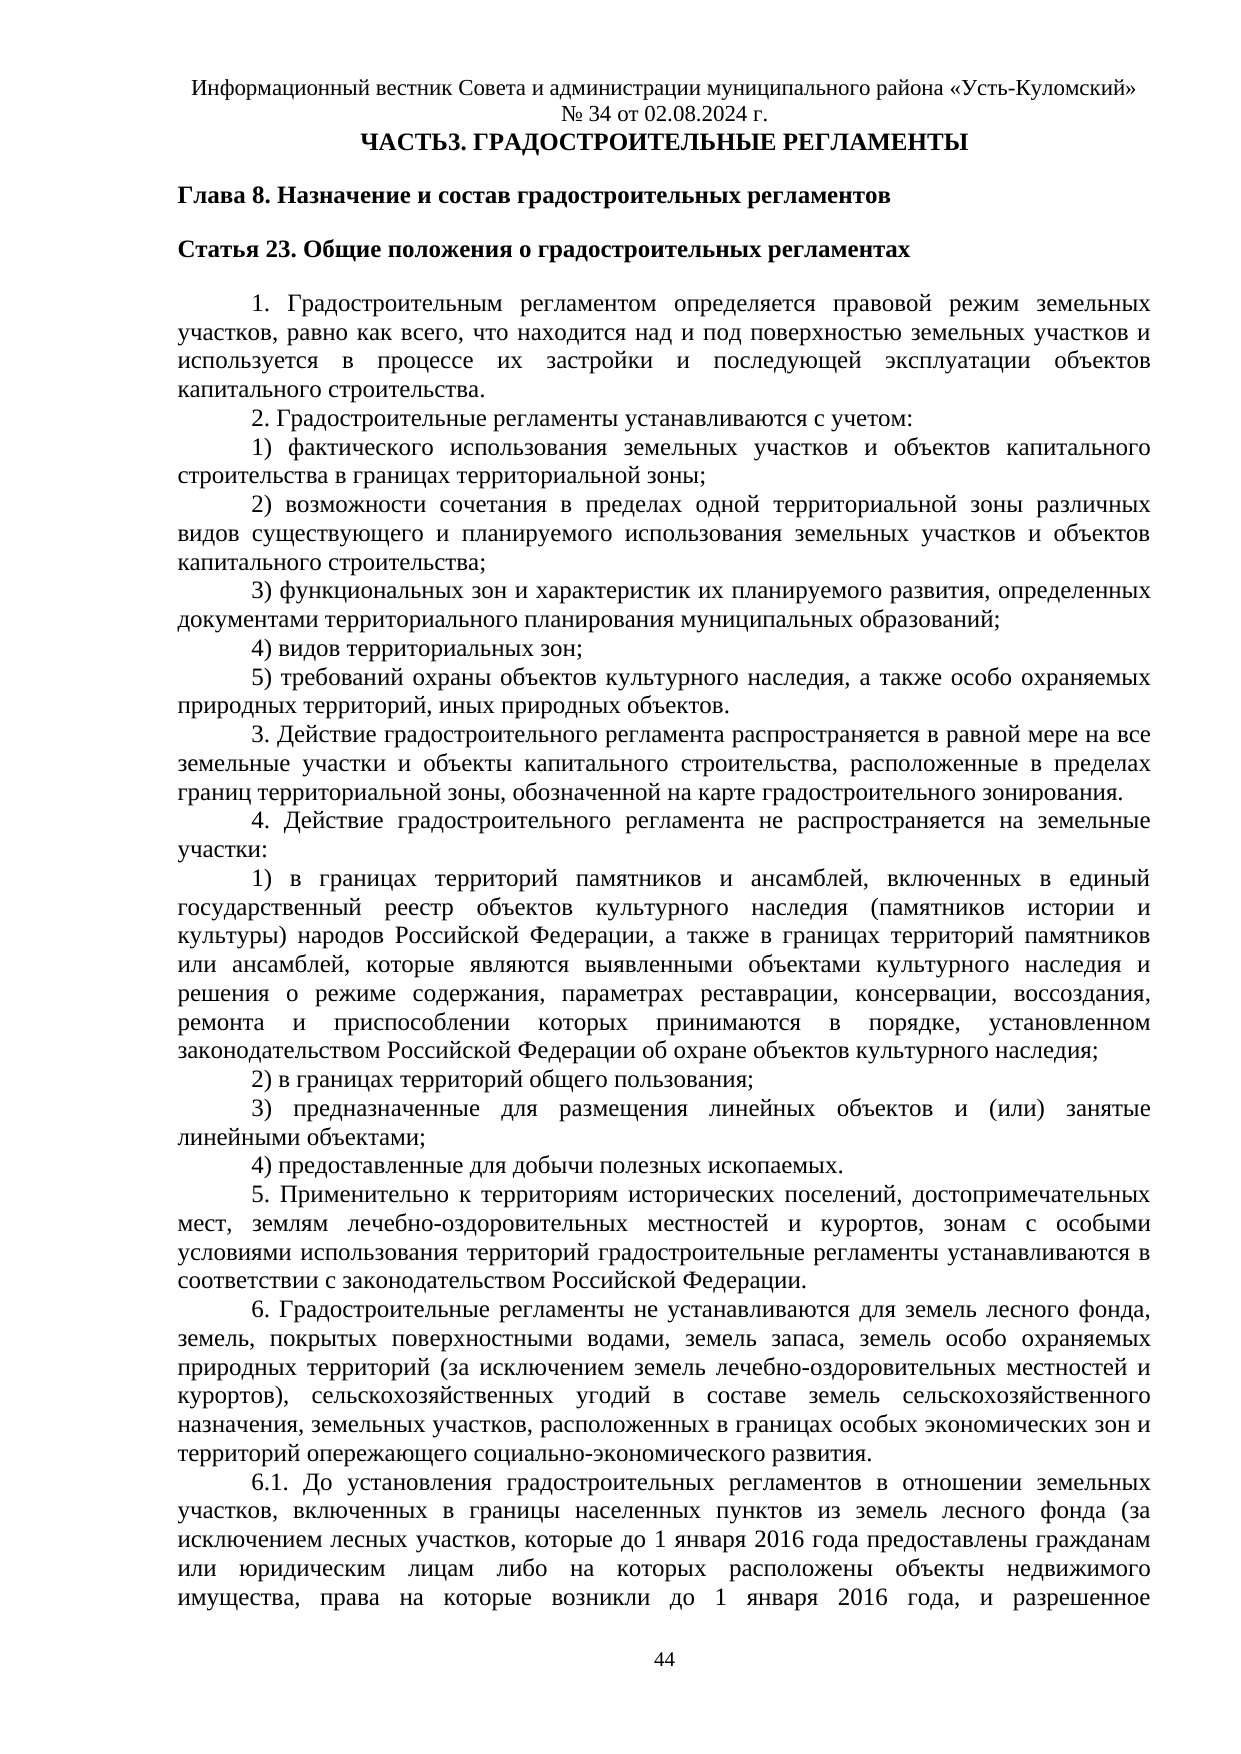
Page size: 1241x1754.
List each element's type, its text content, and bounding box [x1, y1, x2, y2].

text Статья 23. Общие положения о градостроительных регламентах [177, 234, 1152, 263]
list 4) предоставленные для добычи полезных ископаемых. [177, 1150, 1152, 1179]
list 1) в границах территорий памятников и ансамблей, включенных в единый государственный реестр объектов культурного наследия (памятников истории и культуры) народов Российской Федерации, а также в границах территорий памятников или ансамблей, которые являются выявленными объектами культурного наследия и решения о режиме содержания, параметрах реставрации, консервации, воссоздания, ремонта и приспособлении которых принимаются в порядке, установленном законодательством Российской Федерации об охране объектов культурного наследия; [177, 863, 1152, 1064]
list 3) предназначенные для размещения линейных объектов и (или) занятые линейными объектами; [177, 1093, 1152, 1150]
list 5) требований охраны объектов культурного наследия, а также особо охраняемых природных территорий, иных природных объектов. [177, 662, 1152, 719]
list 3. Действие градостроительного регламента распространяется в равной мере на все земельные участки и объекты капитального строительства, расположенные в пределах границ территориальной зоны, обозначенной на карте градостроительного зонирования. [177, 719, 1152, 805]
text ЧАСТЬ3. ГРАДОСТРОИТЕЛЬНЫЕ РЕГЛАМЕНТЫ [177, 127, 1152, 155]
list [177, 1467, 1152, 1610]
list 3) функциональных зон и характеристик их планируемого развития, определенных документами территориального планирования муниципальных образований; [177, 575, 1152, 633]
list 2) возможности сочетания в пределах одной территориальной зоны различных видов существующего и планируемого использования земельных участков и объектов капитального строительства; [177, 489, 1152, 575]
text Глава 8. Назначение и состав градостроительных регламентов [177, 180, 1152, 209]
list 4) видов территориальных зон; [177, 633, 1152, 662]
list 2. Градостроительные регламенты устанавливаются с учетом: [177, 403, 1152, 432]
list 1. Градостроительным регламентом определяется правовой режим земельных участков, равно как всего, что находится над и под поверхностью земельных участков и используется в процессе их застройки и последующей эксплуатации объектов капитального строительства. [177, 288, 1152, 403]
list 2) в границах территорий общего пользования; [177, 1064, 1152, 1093]
list 1) фактического использования земельных участков и объектов капитального строительства в границах территориальной зоны; [177, 432, 1152, 489]
list 5. Применительно к территориям исторических поселений, достопримечательных мест, землям лечебно-оздоровительных местностей и курортов, зонам с особыми условиями использования территорий градостроительные регламенты устанавливаются в соответствии с законодательством Российской Федерации. [177, 1179, 1152, 1294]
list 4. Действие градостроительного регламента не распространяется на земельные участки: [177, 805, 1152, 863]
list 6. Градостроительные регламенты не устанавливаются для земель лесного фонда, земель, покрытых поверхностными водами, земель запаса, земель особо охраняемых природных территорий (за исключением земель лечебно-оздоровительных местностей и курортов), сельскохозяйственных угодий в составе земель сельскохозяйственного назначения, земельных участков, расположенных в границах особых экономических зон и территорий опережающего социально-экономического развития. [177, 1294, 1152, 1467]
